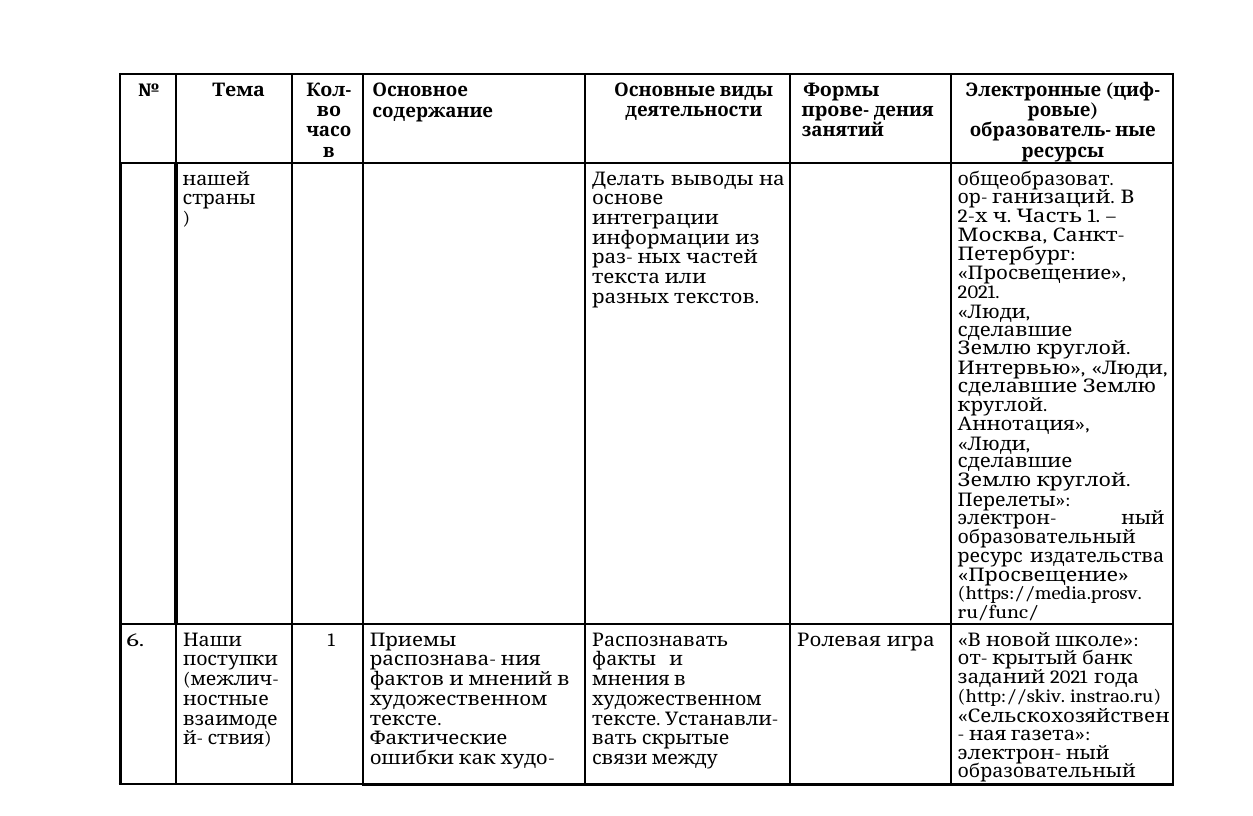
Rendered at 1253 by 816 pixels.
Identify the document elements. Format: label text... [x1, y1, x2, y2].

table_cell нашей страны) [178, 164, 291, 623]
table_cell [364, 625, 584, 783]
table_header Основное содержание [364, 75, 584, 162]
table_header Формы прове- дения занятий [791, 75, 950, 162]
table_cell [293, 164, 362, 623]
table_header № [121, 75, 175, 162]
table_cell [122, 164, 174, 623]
table_cell [791, 164, 950, 623]
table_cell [177, 625, 291, 783]
table_cell 1 [293, 625, 362, 783]
table_header Основные виды деятельности [586, 75, 789, 162]
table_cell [586, 625, 789, 783]
table_header Электронные (циф- ровые) образователь- ные ресурсы [952, 75, 1172, 162]
table_cell Делать выводы на основе интеграции информации из раз- ных частей текста или разных текстов. [586, 164, 789, 623]
table_cell Ролевая игра [791, 625, 950, 783]
table_header Кол- во часов [293, 75, 362, 162]
table_header Тема [177, 75, 291, 162]
table_cell [364, 164, 584, 623]
table_cell 6. [122, 625, 175, 783]
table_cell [952, 625, 1172, 783]
table_cell общеобразоват. ор- ганизаций. В 2-х ч. Часть 1. – Москва, Санкт-Петербург: «Просвещение», 2021. «Люди, сделавшие Землю круглой. Интервью», «Люди, сделавшие Землю круглой. Аннотация», «Люди, сделавшие Землю круглой. Перелеты»: электрон- ный образовательный ресурс издательства «Просвещение» (https://media.prosv. ru/func/ [952, 164, 1172, 623]
